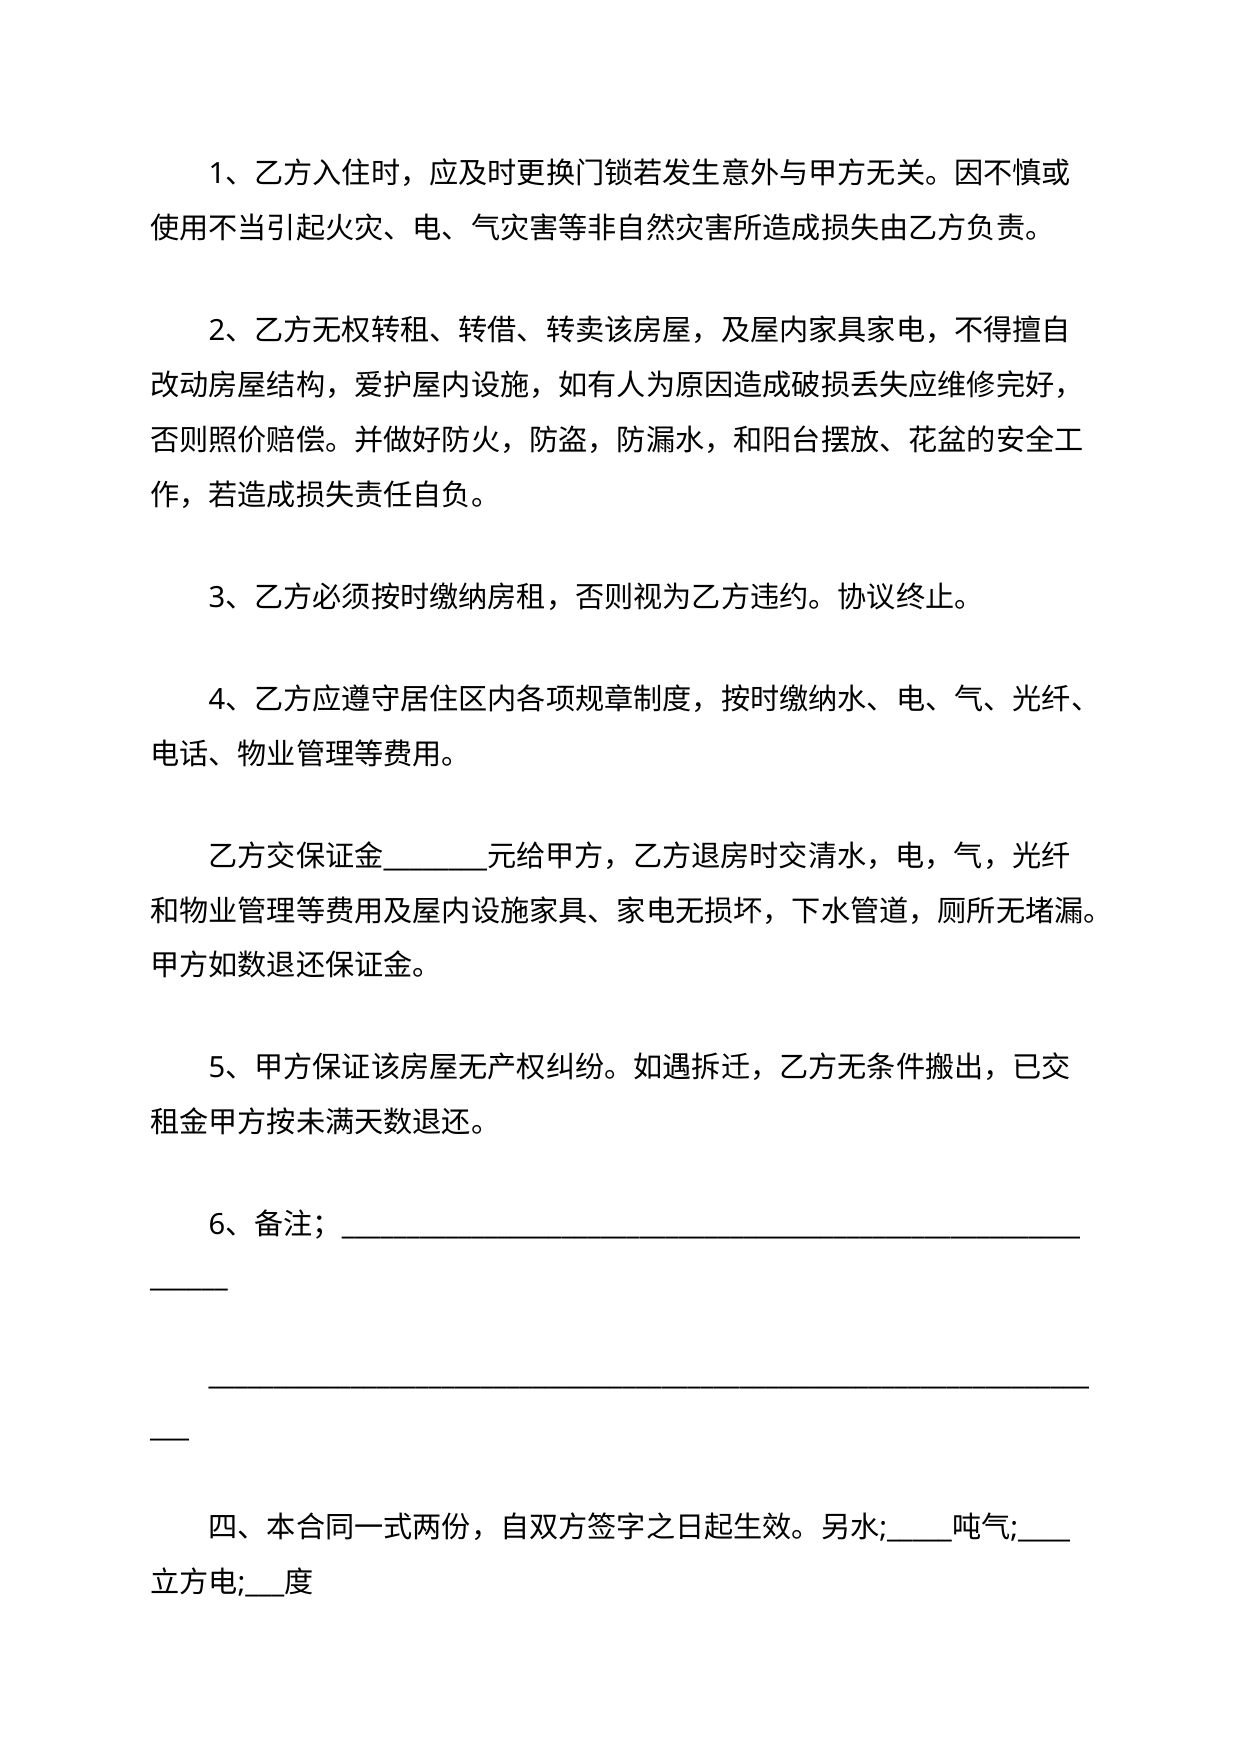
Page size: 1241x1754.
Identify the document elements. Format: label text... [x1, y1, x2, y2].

text 3、乙方必须按时缴纳房租，否则视为乙方违约。协议终止。 [150, 573, 1090, 616]
text 乙方交保证金________元给甲方，乙方退房时交清水，电，气，光纤和物业管理等费用及屋内设施家具、家电无损坏，下水管道，厕所无堵漏。甲方如数退还保证金。 [150, 832, 1090, 984]
text 1、乙方入住时，应及时更换门锁若发生意外与甲方无关。因不慎或使用不当引起火灾、电、气灾害等非自然灾害所造成损失由乙方负责。 [150, 150, 1090, 247]
text 6、备注；_______________________________________________________________ [150, 1201, 1090, 1294]
text 5、甲方保证该房屋无产权纠纷。如遇拆迁，乙方无条件搬出，已交租金甲方按未满天数退还。 [150, 1044, 1090, 1141]
text _______________________________________________________________________ [150, 1353, 1090, 1444]
text 2、乙方无权转租、转借、转卖该房屋，及屋内家具家电，不得擅自改动房屋结构，爱护屋内设施，如有人为原因造成破损丢失应维修完好，否则照价赔偿。并做好防火，防盗，防漏水，和阳台摆放、花盆的安全工作，若造成损失责任自负。 [150, 307, 1090, 514]
text 4、乙方应遵守居住区内各项规章制度，按时缴纳水、电、气、光纤、电话、物业管理等费用。 [150, 675, 1090, 773]
text 四、本合同一式两份，自双方签字之日起生效。另水;_____吨气;____立方电;___度 [150, 1503, 1090, 1601]
